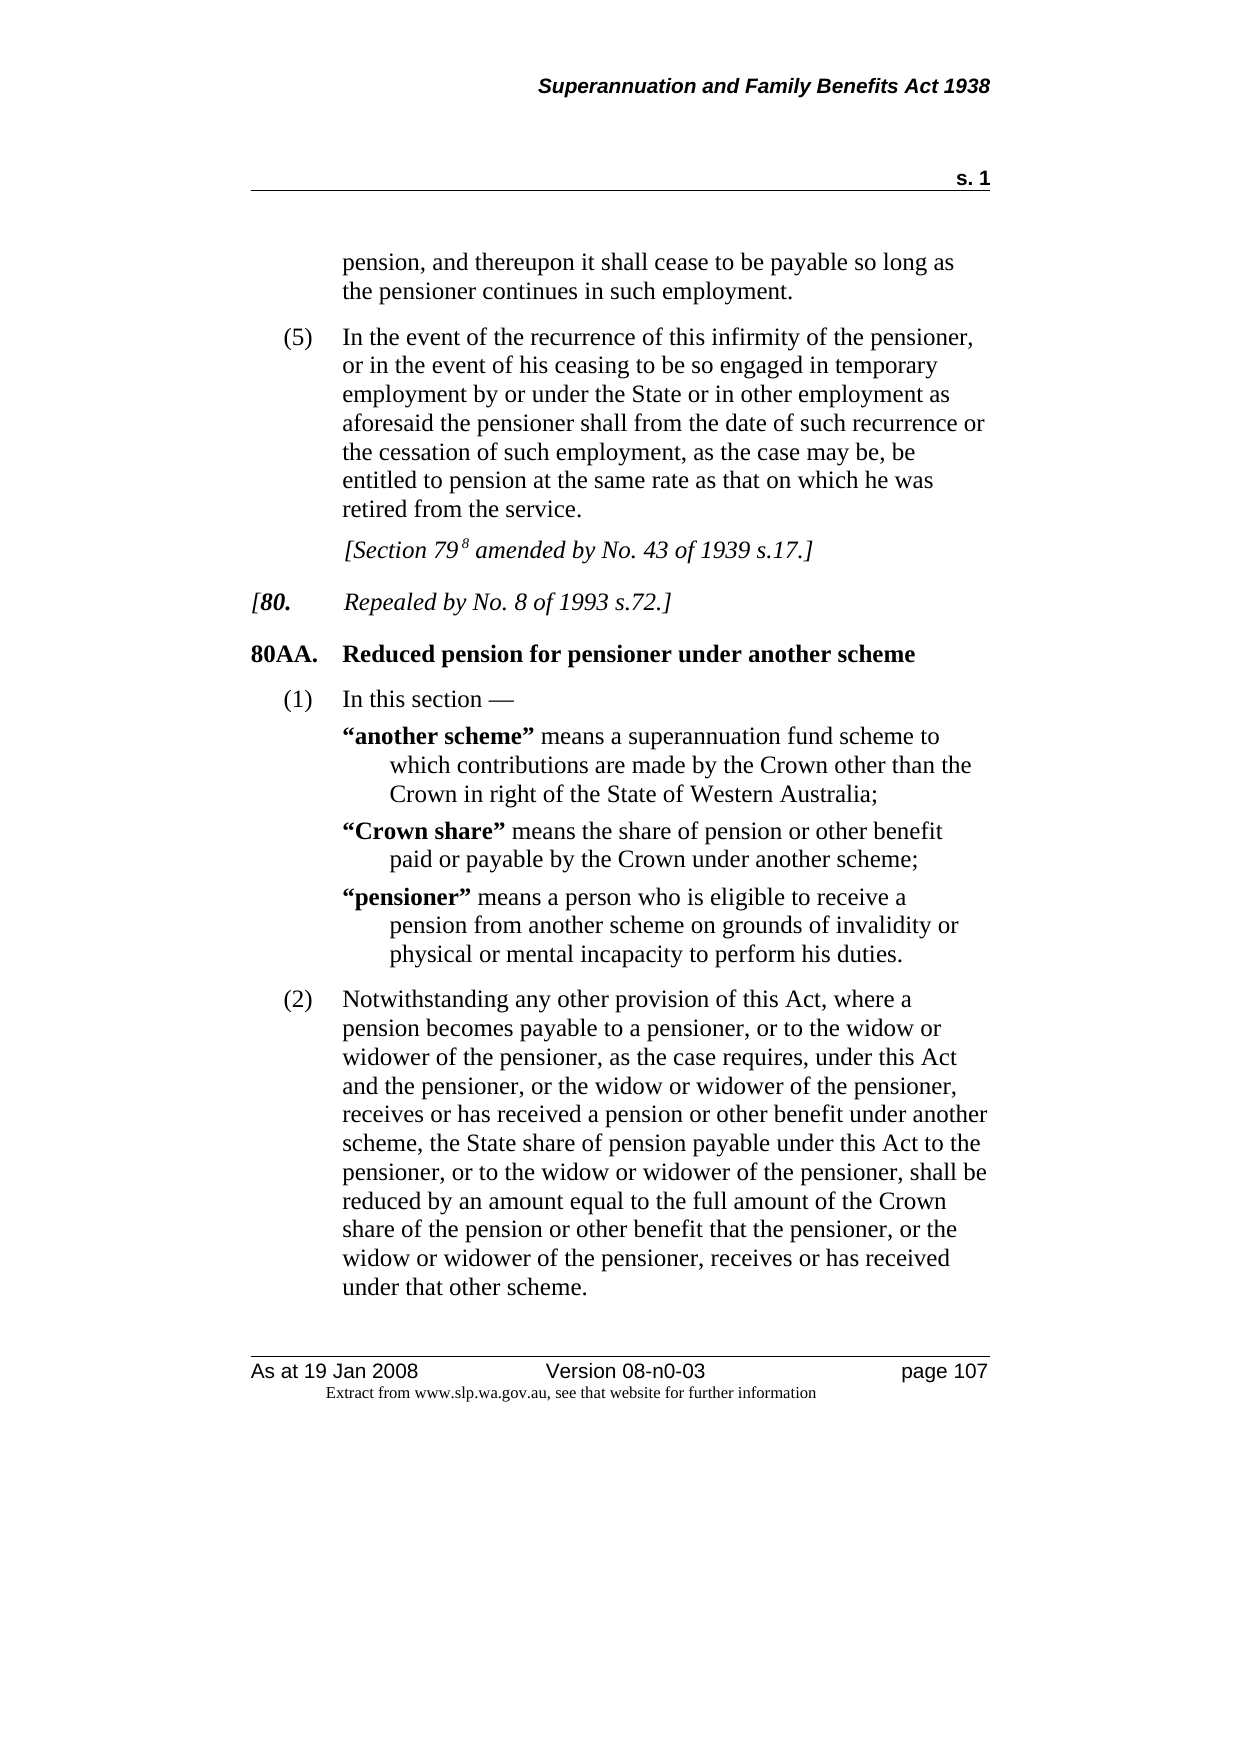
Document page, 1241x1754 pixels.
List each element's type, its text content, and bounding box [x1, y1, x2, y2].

text (1) In this section — [251, 684, 990, 713]
text “pensioner” means a person who is eligible to receive a pension from another scheme on grounds of invalidity or physical or mental incapacity to perform his duties. [251, 882, 990, 968]
text [80. Repealed by No. 8 of 1993 s.72.] [251, 587, 990, 616]
text (5) In the event of the recurrence of this infirmity of the pensioner, or in the event of his ceasing to be so engaged in temporary employment by or under the State or in other employment as aforesaid the pensioner shall from the date of such recurrence or the cessation of such employment, as the case may be, be entitled to pension at the same rate as that on which he was retired from the service. [251, 322, 990, 523]
text “another scheme” means a superannuation fund scheme to which contributions are made by the Crown other than the Crown in right of the State of Western Australia; [251, 721, 990, 807]
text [251, 247, 990, 305]
text (2) Notwithstanding any other provision of this Act, where a pension becomes payable to a pensioner, or to the widow or widower of the pensioner, as the case requires, under this Act and the pensioner, or the widow or widower of the pensioner, receives or has received a pension or other benefit under another scheme, the State share of pension payable under this Act to the pensioner, or to the widow or widower of the pensioner, shall be reduced by an amount equal to the full amount of the Crown share of the pension or other benefit that the pensioner, or the widow or widower of the pensioner, receives or has received under that other scheme. [251, 984, 990, 1301]
subtitle 80AA. Reduced pension for pensioner under another scheme [251, 639, 990, 667]
text “Crown share” means the share of pension or other benefit paid or payable by the Crown under another scheme; [251, 816, 990, 873]
text [Section 79 8 amended by No. 43 of 1939 s.17.] [251, 535, 990, 564]
